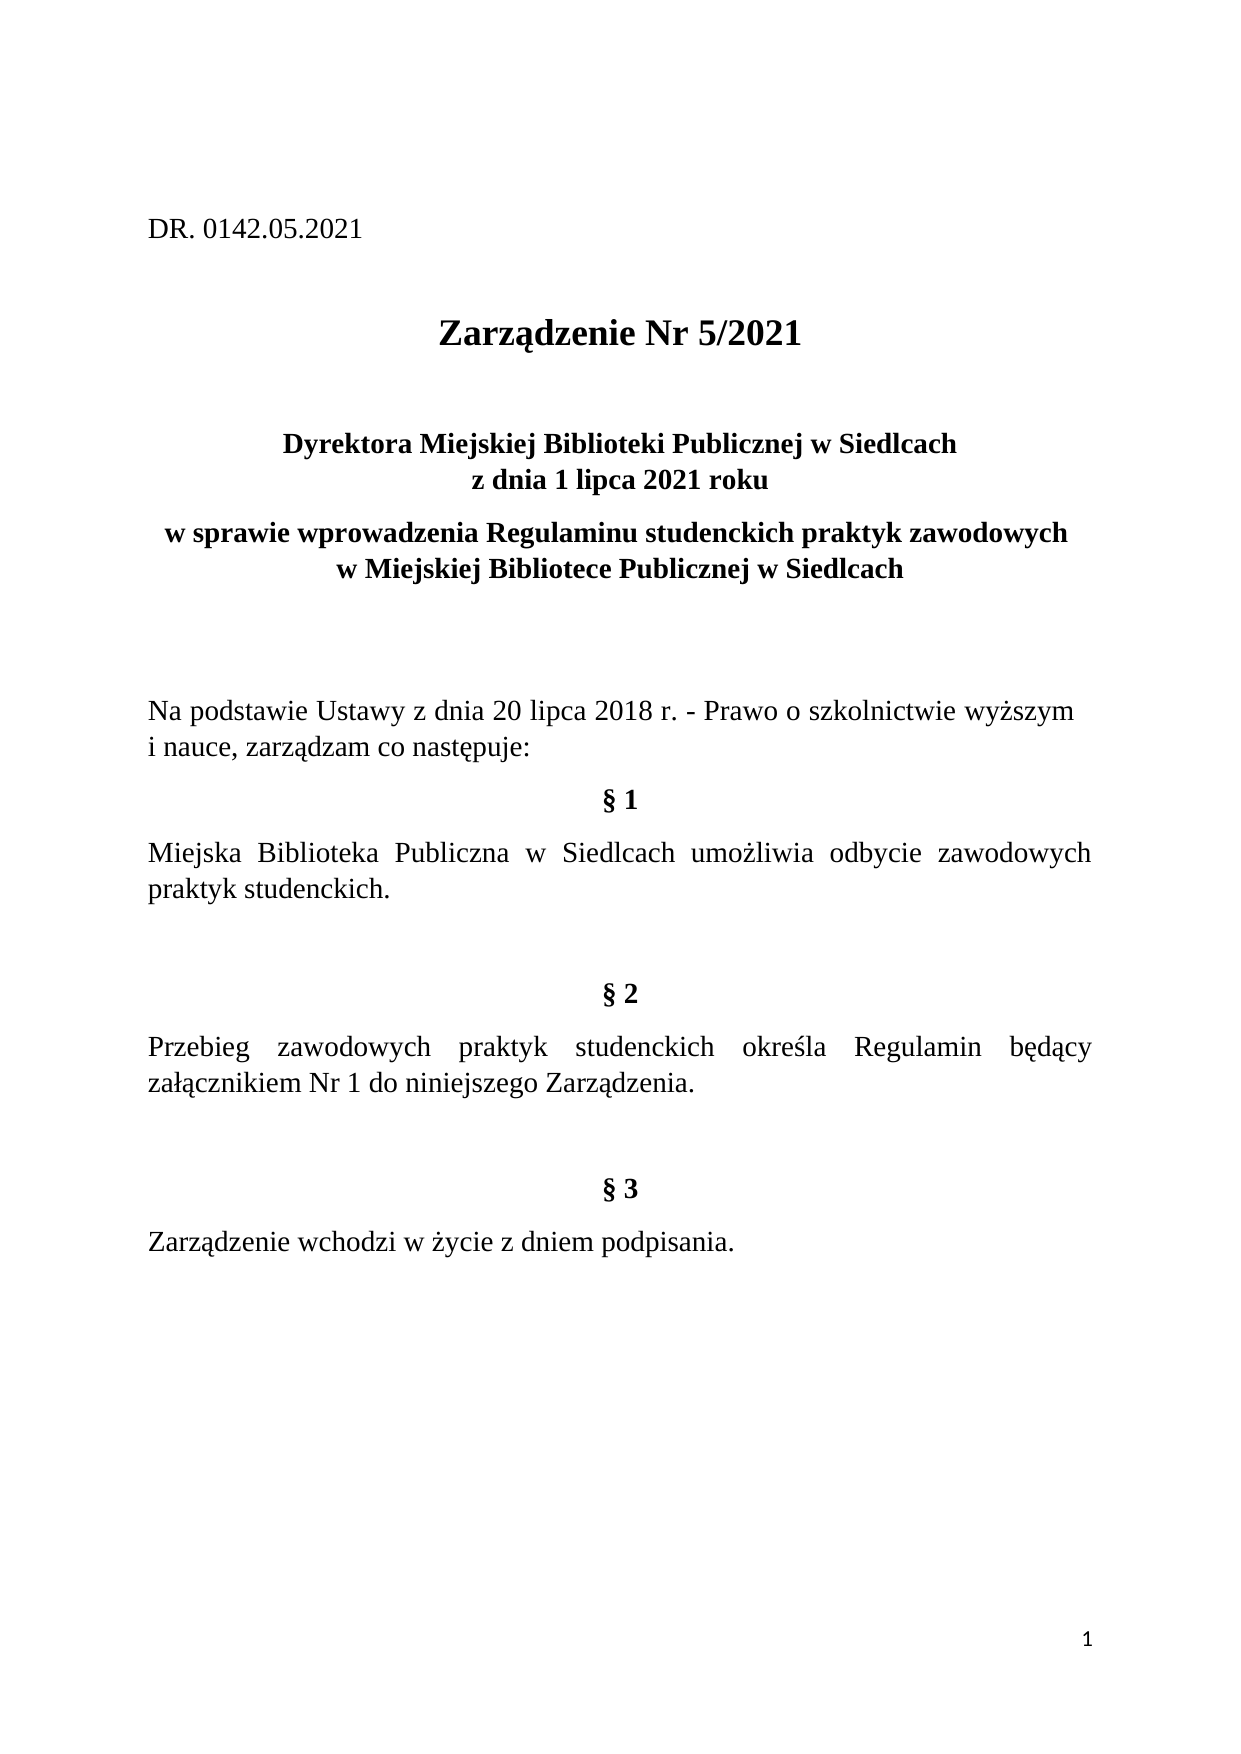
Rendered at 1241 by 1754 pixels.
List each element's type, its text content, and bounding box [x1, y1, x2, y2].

text § 2 [148, 977, 1093, 1010]
text Zarządzenie wchodzi w życie z dniem podpisania. [148, 1224, 1093, 1258]
text § 3 [148, 1171, 1093, 1205]
text z dnia 1 lipca 2021 roku [148, 462, 1093, 496]
text Zarządzenie Nr 5/2021 [148, 310, 1093, 353]
text w sprawie wprowadzenia Regulaminu studenckich praktyk zawodowych w Miejskiej Bibliotece Publicznej w Siedlcach [148, 515, 1093, 585]
text DR. 0142.05.2021 [148, 211, 1093, 244]
text Miejska Biblioteka Publiczna w Siedlcach umożliwia odbycie zawodowych praktyk studenckich. [148, 835, 1093, 904]
text Przebieg zawodowych praktyk studenckich określa Regulamin będący załącznikiem Nr 1 do niniejszego Zarządzenia. [148, 1029, 1093, 1099]
text § 1 [148, 782, 1093, 816]
text Dyrektora Miejskiej Biblioteki Publicznej w Siedlcach [148, 426, 1093, 460]
text Na podstawie Ustawy z dnia 20 lipca 2018 r. - Prawo o szkolnictwie wyższym i nauce, zarządzam co następuje: [148, 693, 1093, 763]
